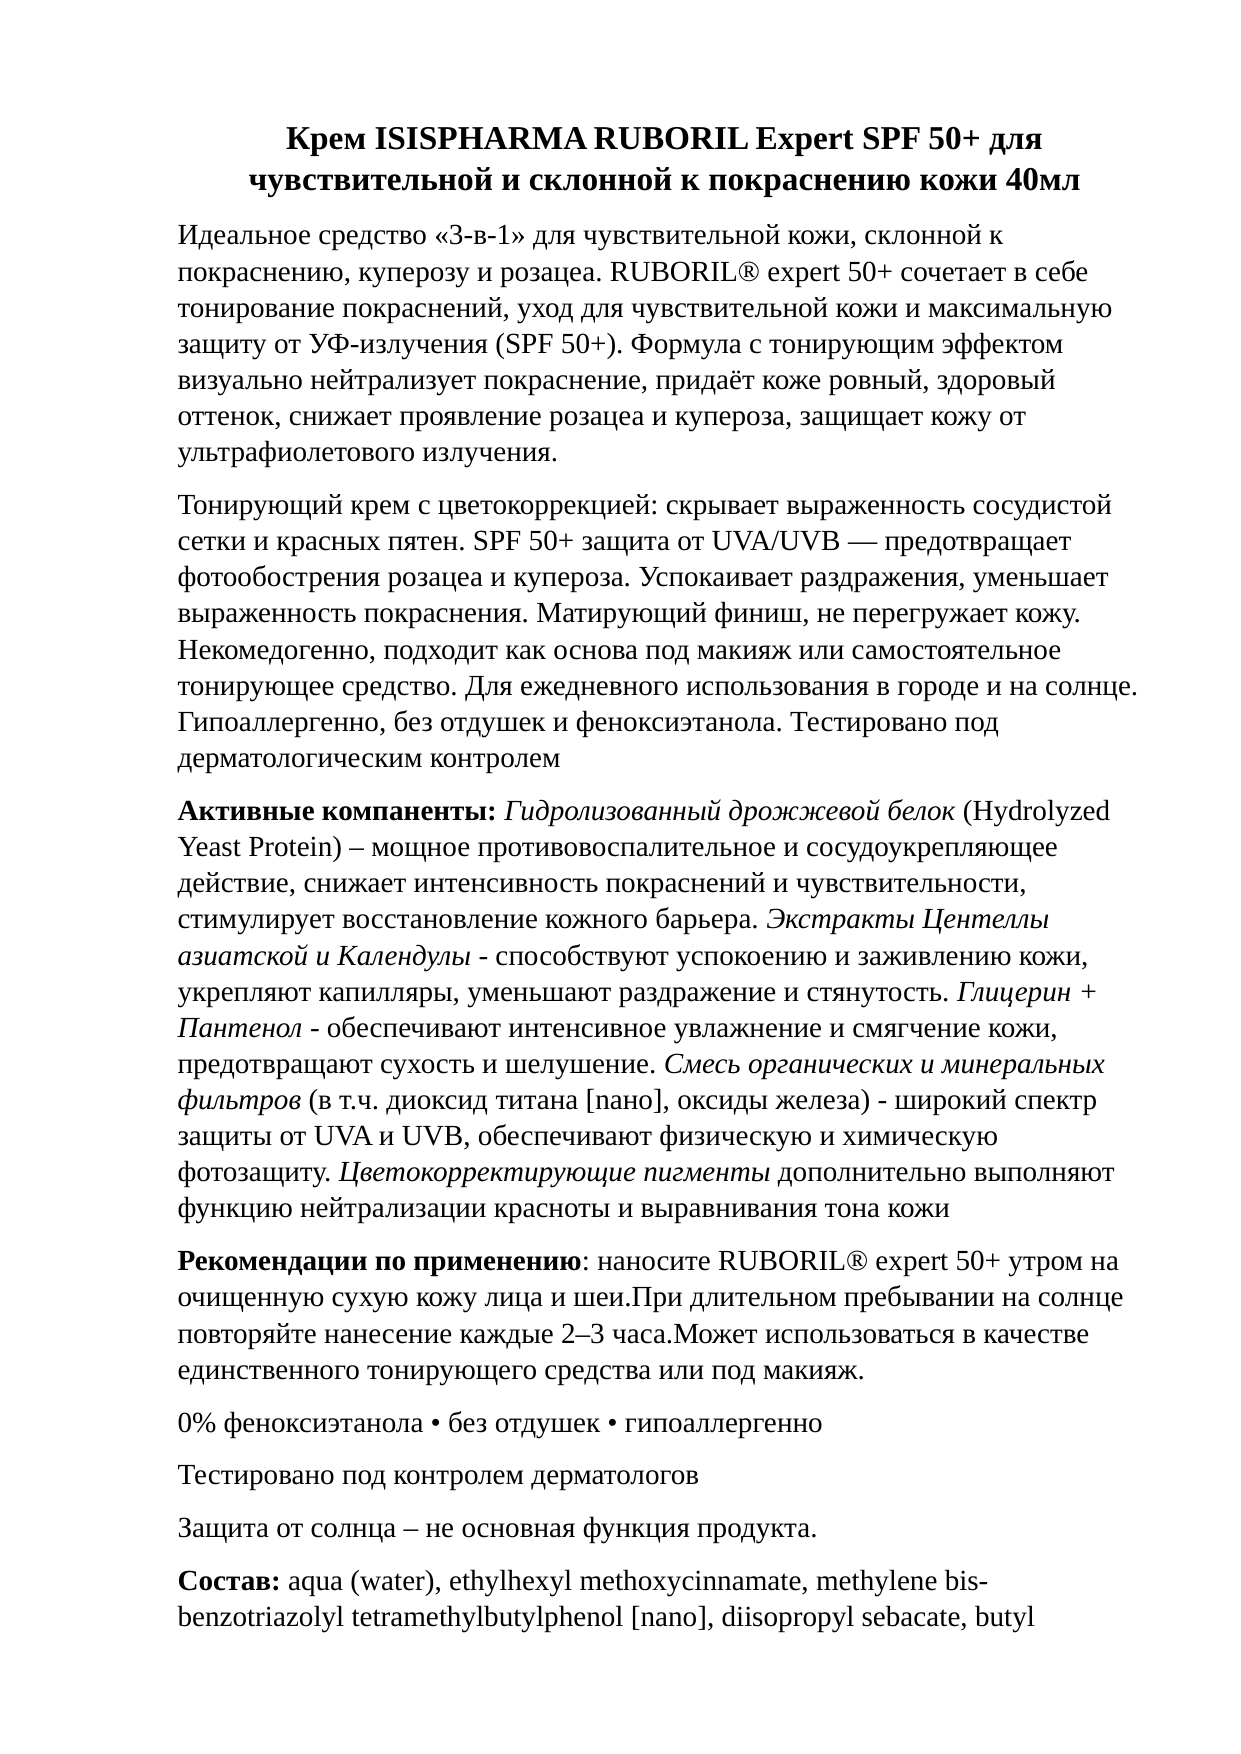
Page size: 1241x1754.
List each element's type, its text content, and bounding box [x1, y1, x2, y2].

text 0% феноксиэтанола • без отдушек • гипоаллергенно [177, 1405, 1152, 1438]
text Рекомендации по применению: наносите RUBORIL® expert 50+ утром на очищенную сухую кожу лица и шеи.При длительном пребывании на солнце повторяйте нанесение каждые 2–3 часа.Может использоваться в качестве единственного тонирующего средства или под макияж. [177, 1243, 1152, 1385]
text Крем ISISPHARMA RUBORIL Expert SPF 50+ для чувствительной и склонной к покраснению кожи 40мл [177, 118, 1152, 198]
text Защита от солнца – не основная функция продукта. [177, 1510, 1152, 1544]
text Тестировано под контролем дерматологов [177, 1457, 1152, 1491]
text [177, 1563, 1152, 1633]
text Активные компаненты: Гидролизованный дрожжевой белок (Hydrolyzed Yeast Protein) – мощное противовоспалительное и сосудоукрепляющее действие, снижает интенсивность покраснений и чувствительности, стимулирует восстановление кожного барьера. Экстракты Центеллы азиатской и Календулы - способствуют успокоению и заживлению кожи, укрепляют капилляры, уменьшают раздражение и стянутость. Глицерин + Пантенол - обеспечивают интенсивное увлажнение и смягчение кожи, предотвращают сухость и шелушение. Смесь органических и минеральных фильтров (в т.ч. диоксид титана [nано], оксиды железа) - широкий спектр защиты от UVA и UVB, обеспечивают физическую и химическую фотозащиту. Цветокорректирующие пигменты дополнительно выполняют функцию нейтрализации красноты и выравнивания тона кожи [177, 793, 1152, 1224]
text Идеальное средство «3-в-1» для чувствительной кожи, склонной к покраснению, куперозу и розацеа. RUBORIL® expert 50+ сочетает в себе тонирование покраснений, уход для чувствительной кожи и максимальную защиту от УФ-излучения (SPF 50+). Формула с тонирующим эффектом визуально нейтрализует покраснение, придаёт коже ровный, здоровый оттенок, снижает проявление розацеа и купероза, защищает кожу от ультрафиолетового излучения. [177, 217, 1152, 468]
text Тонирующий крем с цветокоррекцией: скрывает выраженность сосудистой сетки и красных пятен. SPF 50+ защита от UVA/UVB — предотвращает фотообострения розацеа и купероза. Успокаивает раздражения, уменьшает выраженность покраснения. Матирующий финиш, не перегружает кожу. Некомедогенно, подходит как основа под макияж или самостоятельное тонирующее средство. Для ежедневного использования в городе и на солнце. Гипоаллергенно, без отдушек и феноксиэтанола. Тестировано под дерматологическим контролем [177, 487, 1152, 774]
